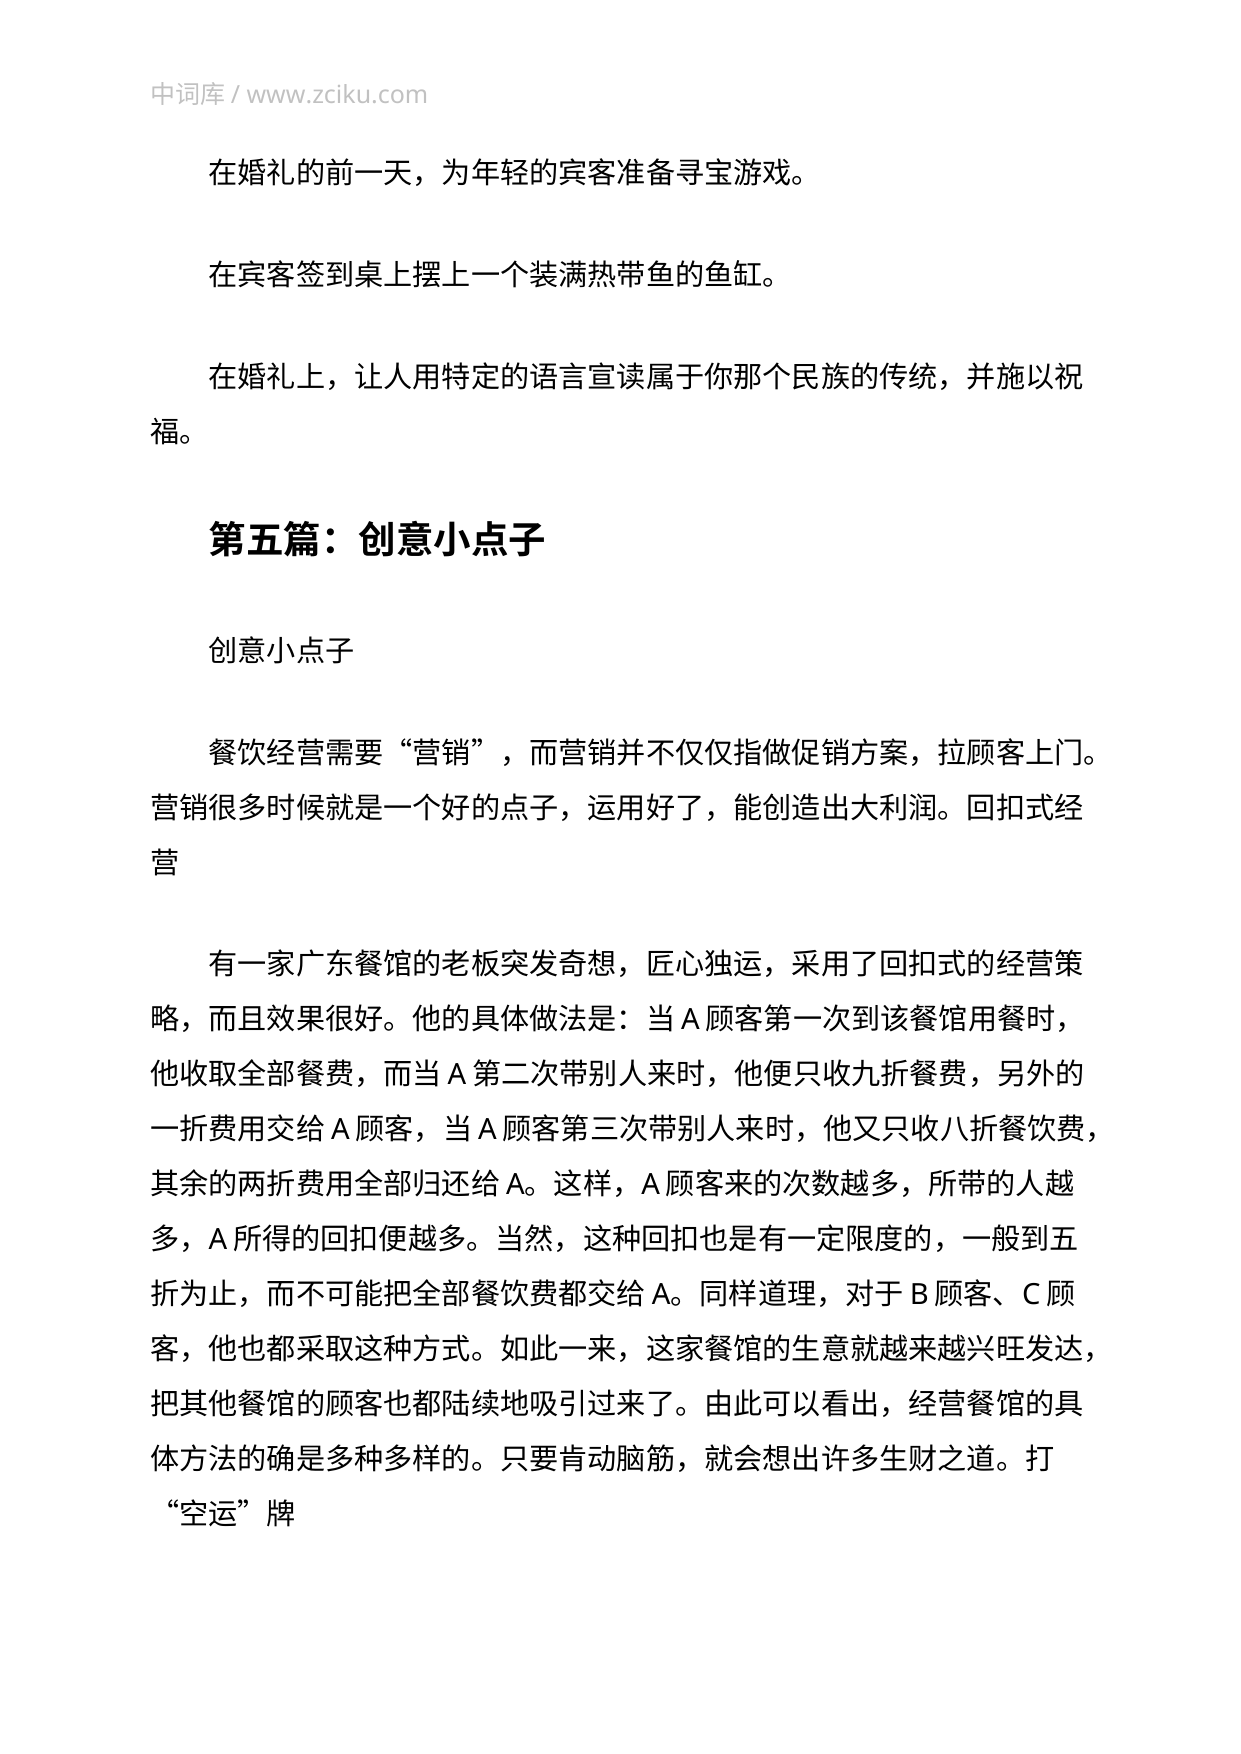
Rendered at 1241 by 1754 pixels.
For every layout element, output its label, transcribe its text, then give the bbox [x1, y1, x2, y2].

text 第五篇：创意小点子 [150, 510, 1090, 564]
text 有一家广东餐馆的老板突发奇想，匠心独运，采用了回扣式的经营策略，而且效果很好。他的具体做法是：当A顾客第一次到该餐馆用餐时，他收取全部餐费，而当A第二次带别人来时，他便只收九折餐费，另外的一折费用交给A顾客，当A顾客第三次带别人来时，他又只收八折餐饮费，其余的两折费用全部归还给A。这样，A顾客来的次数越多，所带的人越多，A所得的回扣便越多。当然，这种回扣也是有一定限度的，一般到五折为止，而不可能把全部餐饮费都交给A。同样道理，对于B顾客、C顾客，他也都采取这种方式。如此一来，这家餐馆的生意就越来越兴旺发达，把其他餐馆的顾客也都陆续地吸引过来了。由此可以看出，经营餐馆的具体方法的确是多种多样的。只要肯动脑筋，就会想出许多生财之道。打“空运”牌 [150, 941, 1090, 1533]
text 在宾客签到桌上摆上一个装满热带鱼的鱼缸。 [150, 252, 1090, 294]
text 在婚礼上，让人用特定的语言宣读属于你那个民族的传统，并施以祝福。 [150, 353, 1090, 451]
text 餐饮经营需要“营销”，而营销并不仅仅指做促销方案，拉顾客上门。营销很多时候就是一个好的点子，运用好了，能创造出大利润。回扣式经营 [150, 729, 1090, 881]
text 创意小点子 [150, 628, 1090, 670]
text 在婚礼的前一天，为年轻的宾客准备寻宝游戏。 [150, 150, 1090, 192]
